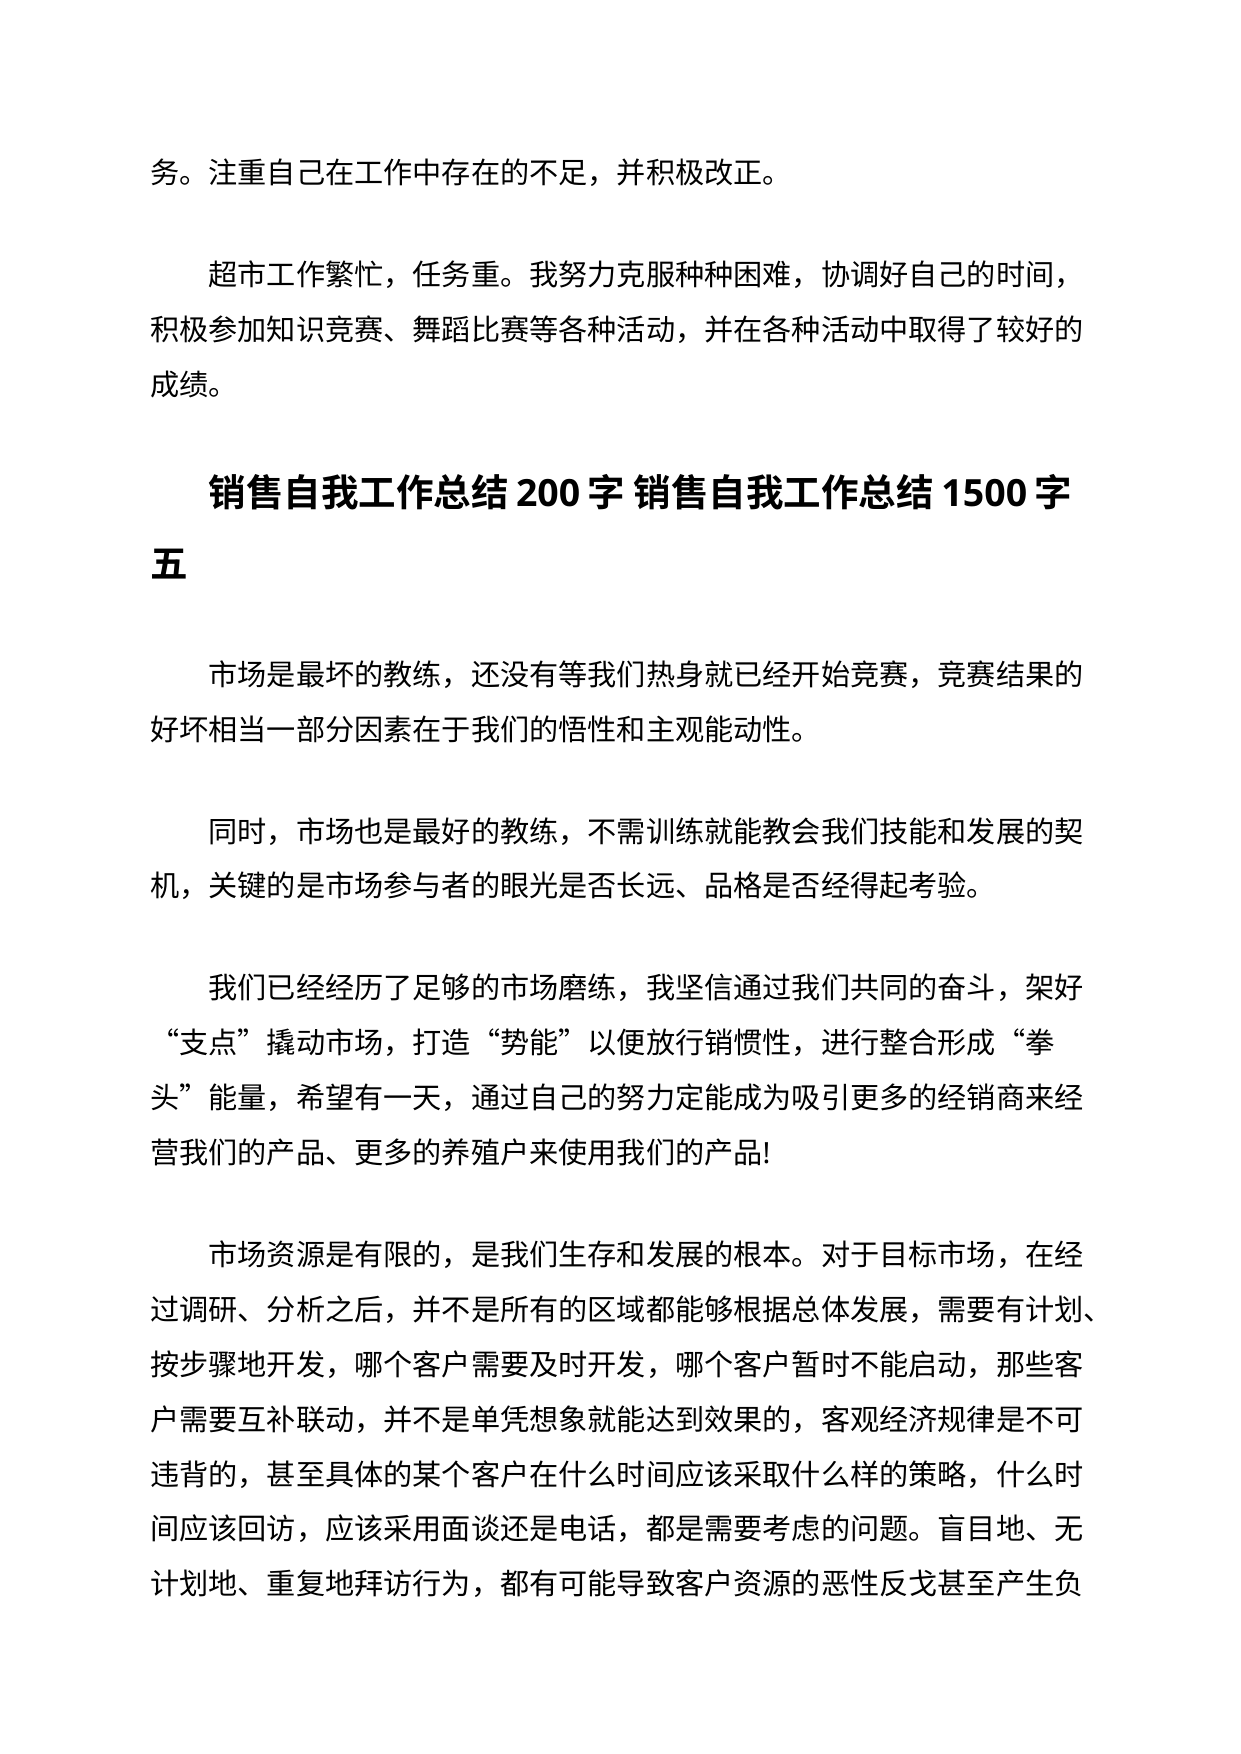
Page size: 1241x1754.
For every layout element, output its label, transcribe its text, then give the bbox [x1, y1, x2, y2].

text 同时，市场也是最好的教练，不需训练就能教会我们技能和发展的契机，关键的是市场参与者的眼光是否长远、品格是否经得起考验。 [150, 808, 1090, 905]
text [150, 150, 1090, 192]
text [150, 1231, 1090, 1603]
text 超市工作繁忙，任务重。我努力克服种种困难，协调好自己的时间，积极参加知识竞赛、舞蹈比赛等各种活动，并在各种活动中取得了较好的成绩。 [150, 252, 1090, 404]
text 销售自我工作总结200字 销售自我工作总结1500字五 [150, 463, 1090, 588]
text 市场是最坏的教练，还没有等我们热身就已经开始竞赛，竞赛结果的好坏相当一部分因素在于我们的悟性和主观能动性。 [150, 651, 1090, 749]
text 我们已经经历了足够的市场磨练，我坚信通过我们共同的奋斗，架好“支点”撬动市场，打造“势能”以便放行销惯性，进行整合形成“拳头”能量，希望有一天，通过自己的努力定能成为吸引更多的经销商来经营我们的产品、更多的养殖户来使用我们的产品! [150, 965, 1090, 1172]
